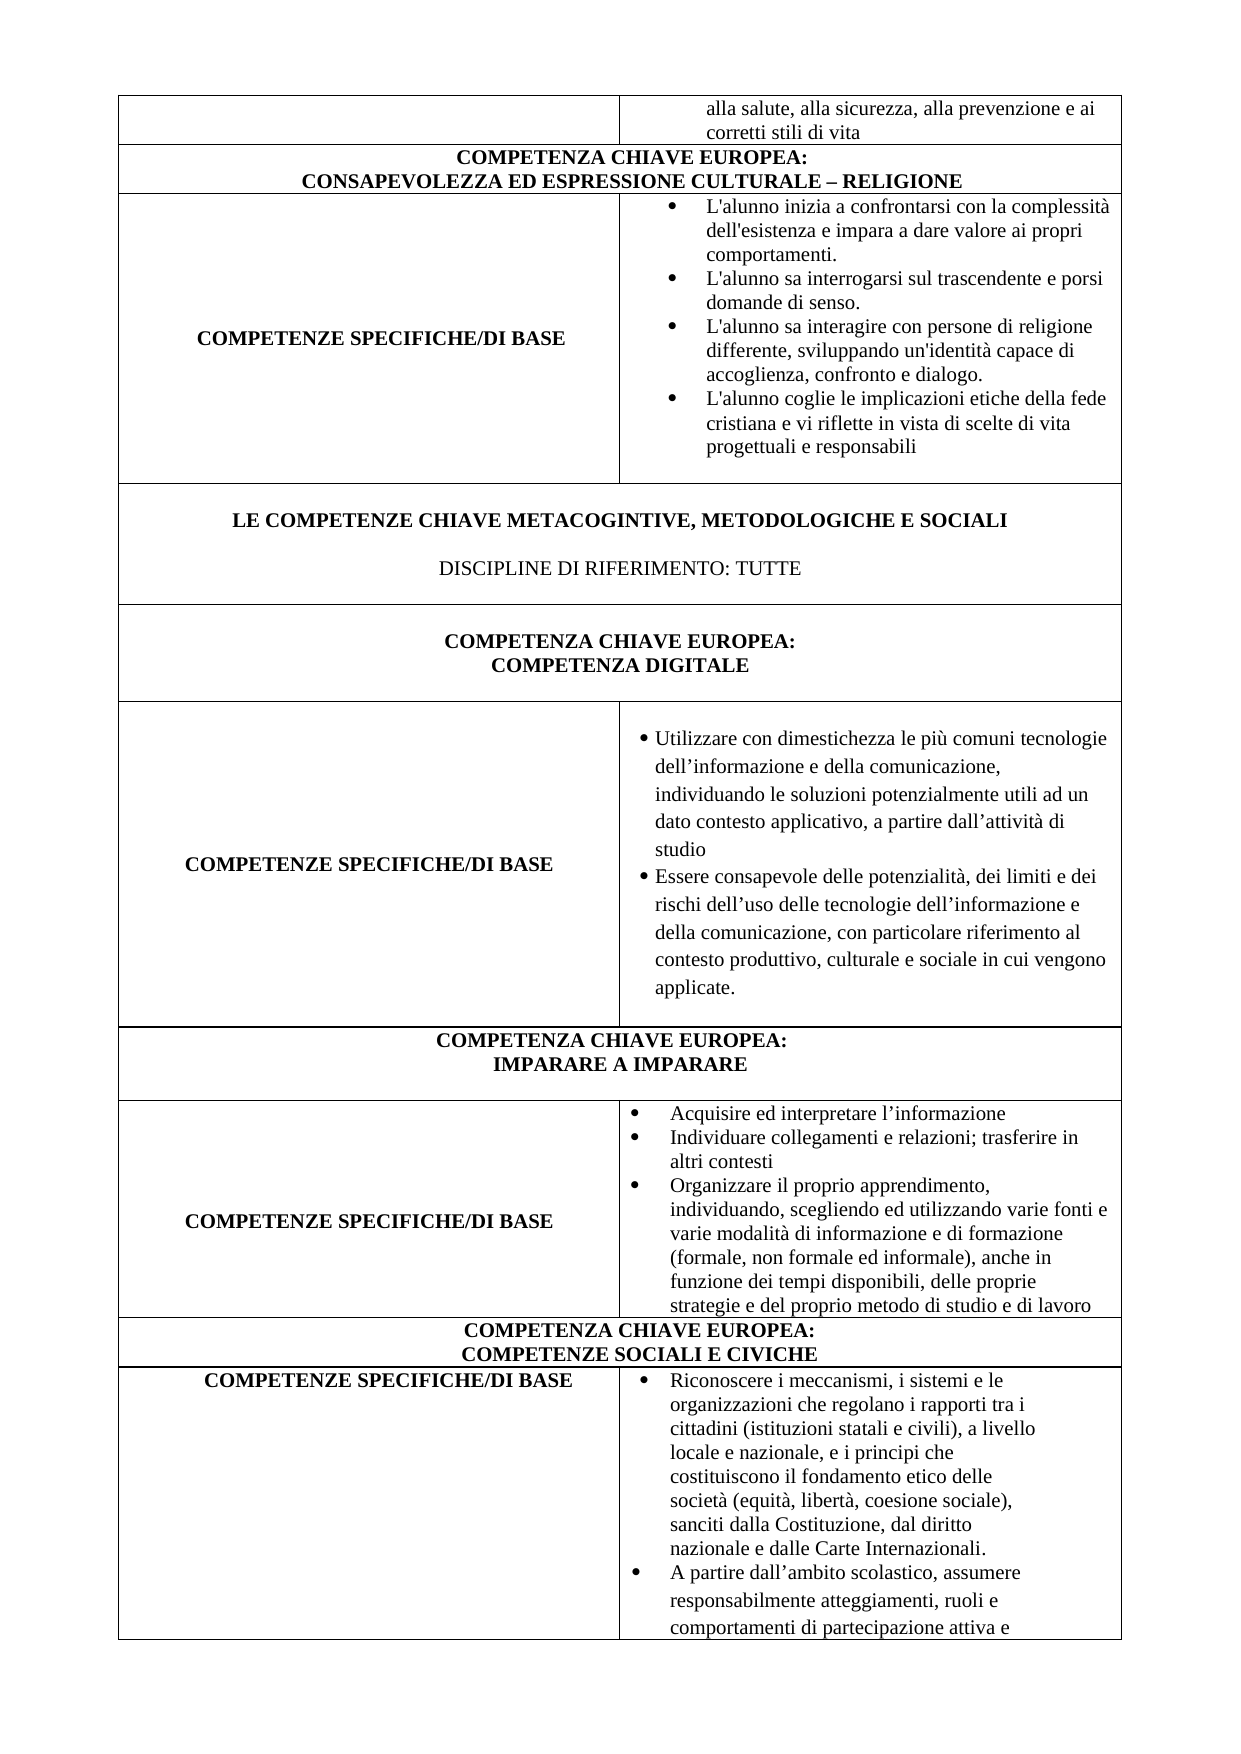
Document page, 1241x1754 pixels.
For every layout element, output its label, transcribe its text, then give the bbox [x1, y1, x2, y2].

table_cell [119, 96, 619, 144]
table_cell Utilizzare con dimestichezza le più comuni tecnologie dell’informazione e della comunicazione, individuando le soluzioni potenzialmente utili ad un dato contesto applicativo, a partire dall’attività di studio Essere consapevole delle potenzialità, dei limiti e dei rischi dell’uso delle tecnologie dell’informazione e della comunicazione, con particolare riferimento al contesto produttivo, culturale e sociale in cui vengono applicate. [620, 702, 1121, 1026]
table_cell COMPETENZA CHIAVE EUROPEA: CONSAPEVOLEZZA ED ESPRESSIONE CULTURALE – RELIGIONE [119, 145, 1121, 193]
table_cell Acquisire ed interpretare l’informazione Individuare collegamenti e relazioni; trasferire in altri contesti Organizzare il proprio apprendimento, individuando, scegliendo ed utilizzando varie fonti e varie modalità di informazione e di formazione (formale, non formale ed informale), anche in funzione dei tempi disponibili, delle proprie strategie e del proprio metodo di studio e di lavoro [620, 1101, 1121, 1317]
table_cell COMPETENZE SPECIFICHE/DI BASE [119, 702, 619, 1026]
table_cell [620, 96, 1121, 144]
table_cell L'alunno inizia a confrontarsi con la complessità dell'esistenza e impara a dare valore ai propri comportamenti. L'alunno sa interrogarsi sul trascendente e porsi domande di senso. L'alunno sa interagire con persone di religione differente, sviluppando un'identità capace di accoglienza, confronto e dialogo. L'alunno coglie le implicazioni etiche della fede cristiana e vi riflette in vista di scelte di vita progettuali e responsabili [620, 194, 1121, 483]
table_cell COMPETENZA CHIAVE EUROPEA: IMPARARE A IMPARARE [119, 1028, 1121, 1100]
table_cell COMPETENZE SPECIFICHE/DI BASE [119, 1101, 619, 1317]
table_cell COMPETENZE SPECIFICHE/DI BASE [119, 194, 619, 483]
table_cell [620, 1368, 1121, 1639]
table_cell LE COMPETENZE CHIAVE METACOGINTIVE, METODOLOGICHE E SOCIALI DISCIPLINE DI RIFERIMENTO: TUTTE [119, 484, 1121, 604]
table_cell COMPETENZA CHIAVE EUROPEA: COMPETENZE SOCIALI E CIVICHE [119, 1318, 1121, 1366]
table_cell COMPETENZA CHIAVE EUROPEA: COMPETENZA DIGITALE [119, 605, 1121, 701]
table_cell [119, 1368, 619, 1639]
